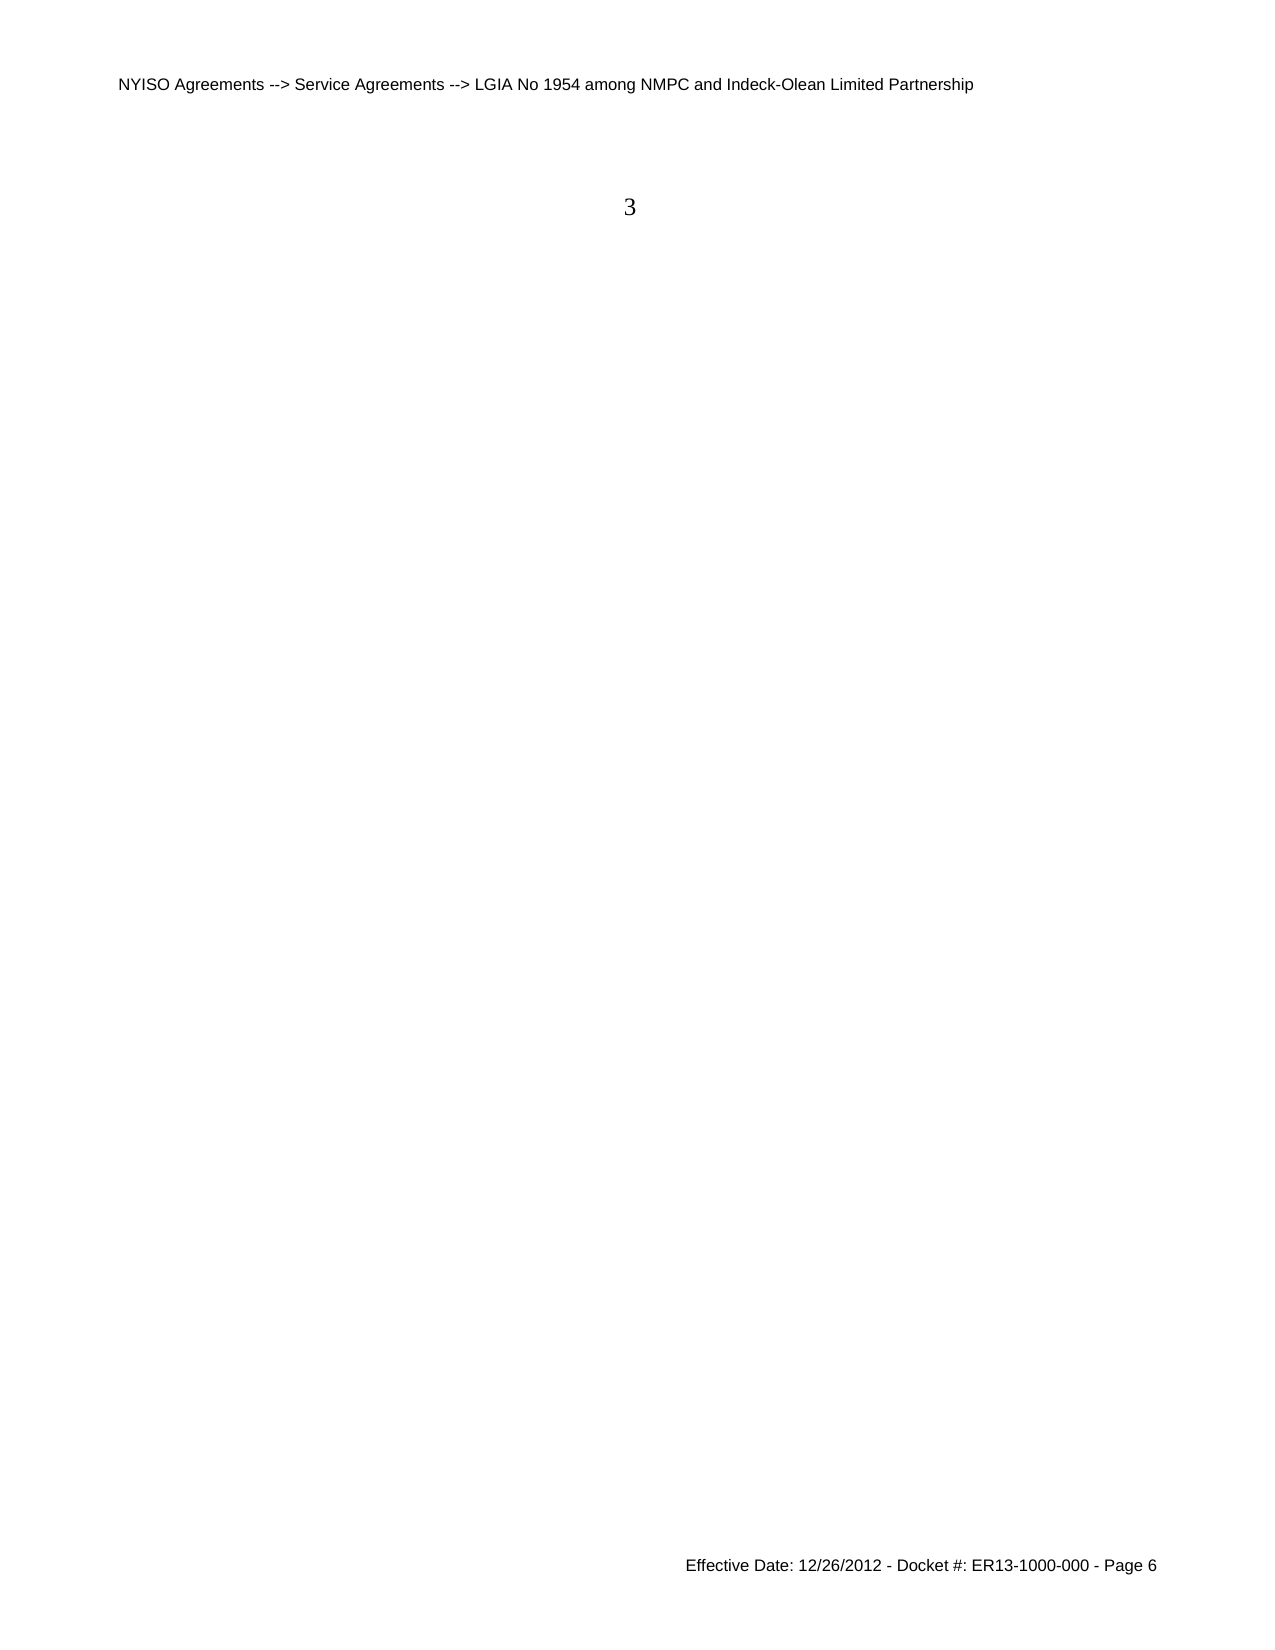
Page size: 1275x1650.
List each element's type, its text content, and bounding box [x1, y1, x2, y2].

text 3 [624, 192, 1275, 221]
